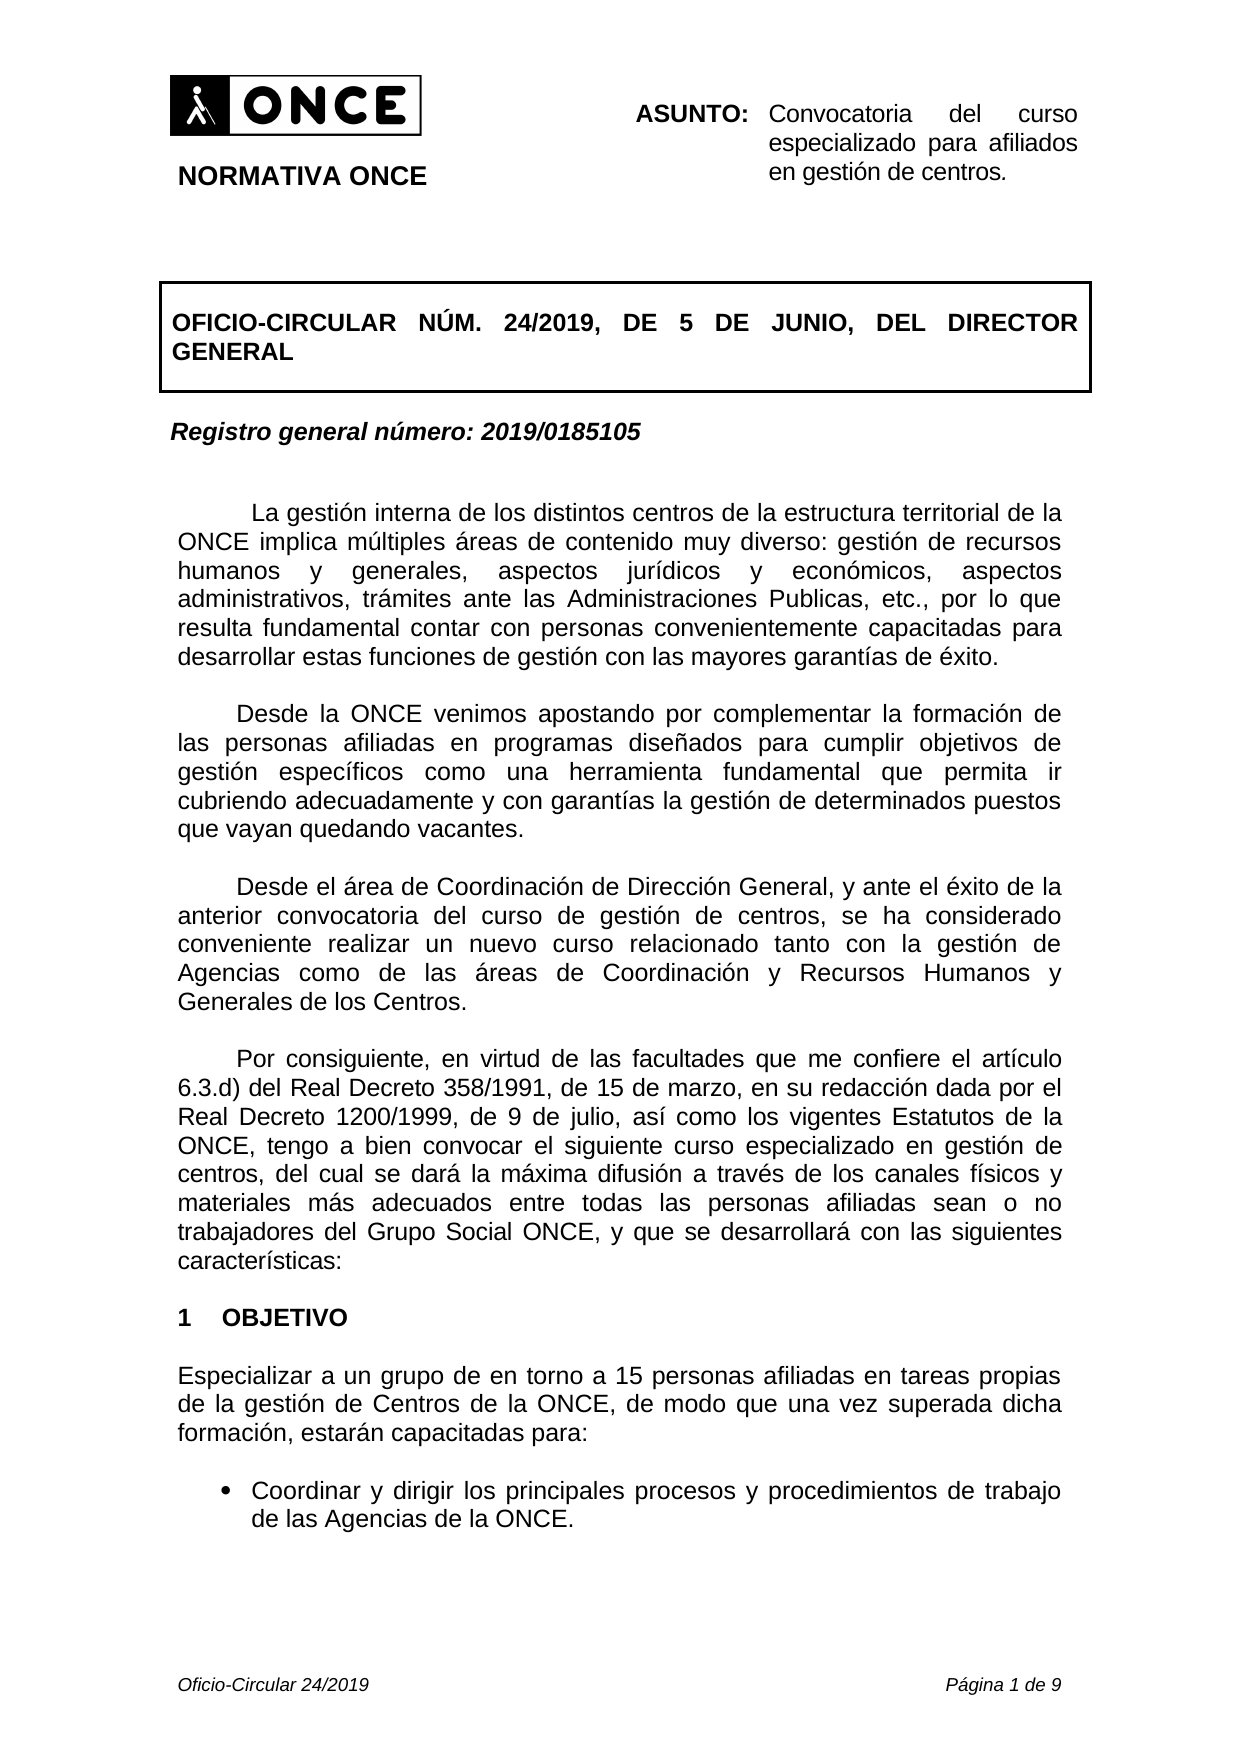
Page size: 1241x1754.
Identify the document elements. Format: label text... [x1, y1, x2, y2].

text Desde el área de Coordinación de Dirección General, y ante el éxito de la anterior convocatoria del curso de gestión de centros, se ha considerado conveniente realizar un nuevo curso relacionado tanto con la gestión de Agencias como de las áreas de Coordinación y Recursos Humanos y Generales de los Centros. [177, 872, 1063, 1016]
list Coordinar y dirigir los principales procesos y procedimientos de trabajo de las Agencias de la ONCE. [221, 1476, 1063, 1533]
text Desde la ONCE venimos apostando por complementar la formación de las personas afiliadas en programas diseñados para cumplir objetivos de gestión específicos como una herramienta fundamental que permita ir cubriendo adecuadamente y con garantías la gestión de determinados puestos que vayan quedando vacantes. [177, 699, 1063, 843]
picture [170, 75, 422, 136]
text Por consiguiente, en virtud de las facultades que me confiere el artículo 6.3.d) del Real Decreto 358/1991, de 15 de marzo, en su redacción dada por el Real Decreto 1200/1999, de 9 de julio, así como los vigentes Estatutos de la ONCE, tengo a bien convocar el siguiente curso especializado en gestión de centros, del cual se dará la máxima difusión a través de los canales físicos y materiales más adecuados entre todas las personas afiliadas sean o no trabajadores del Grupo Social ONCE, y que se desarrollará con las siguientes características: [177, 1044, 1063, 1274]
text Especializar a un grupo de en torno a 15 personas afiliadas en tareas propias de la gestión de Centros de la ONCE, de modo que una vez superada dicha formación, estarán capacitadas para: [177, 1361, 1063, 1447]
subtitle 1 OBJETIVO [177, 1303, 1063, 1332]
text La gestión interna de los distintos centros de la estructura territorial de la ONCE implica múltiples áreas de contenido muy diverso: gestión de recursos humanos y generales, aspectos jurídicos y económicos, aspectos administrativos, trámites ante las Administraciones Publicas, etc., por lo que resulta fundamental contar con personas convenientemente capacitadas para desarrollar estas funciones de gestión con las mayores garantías de éxito. [177, 498, 1063, 671]
